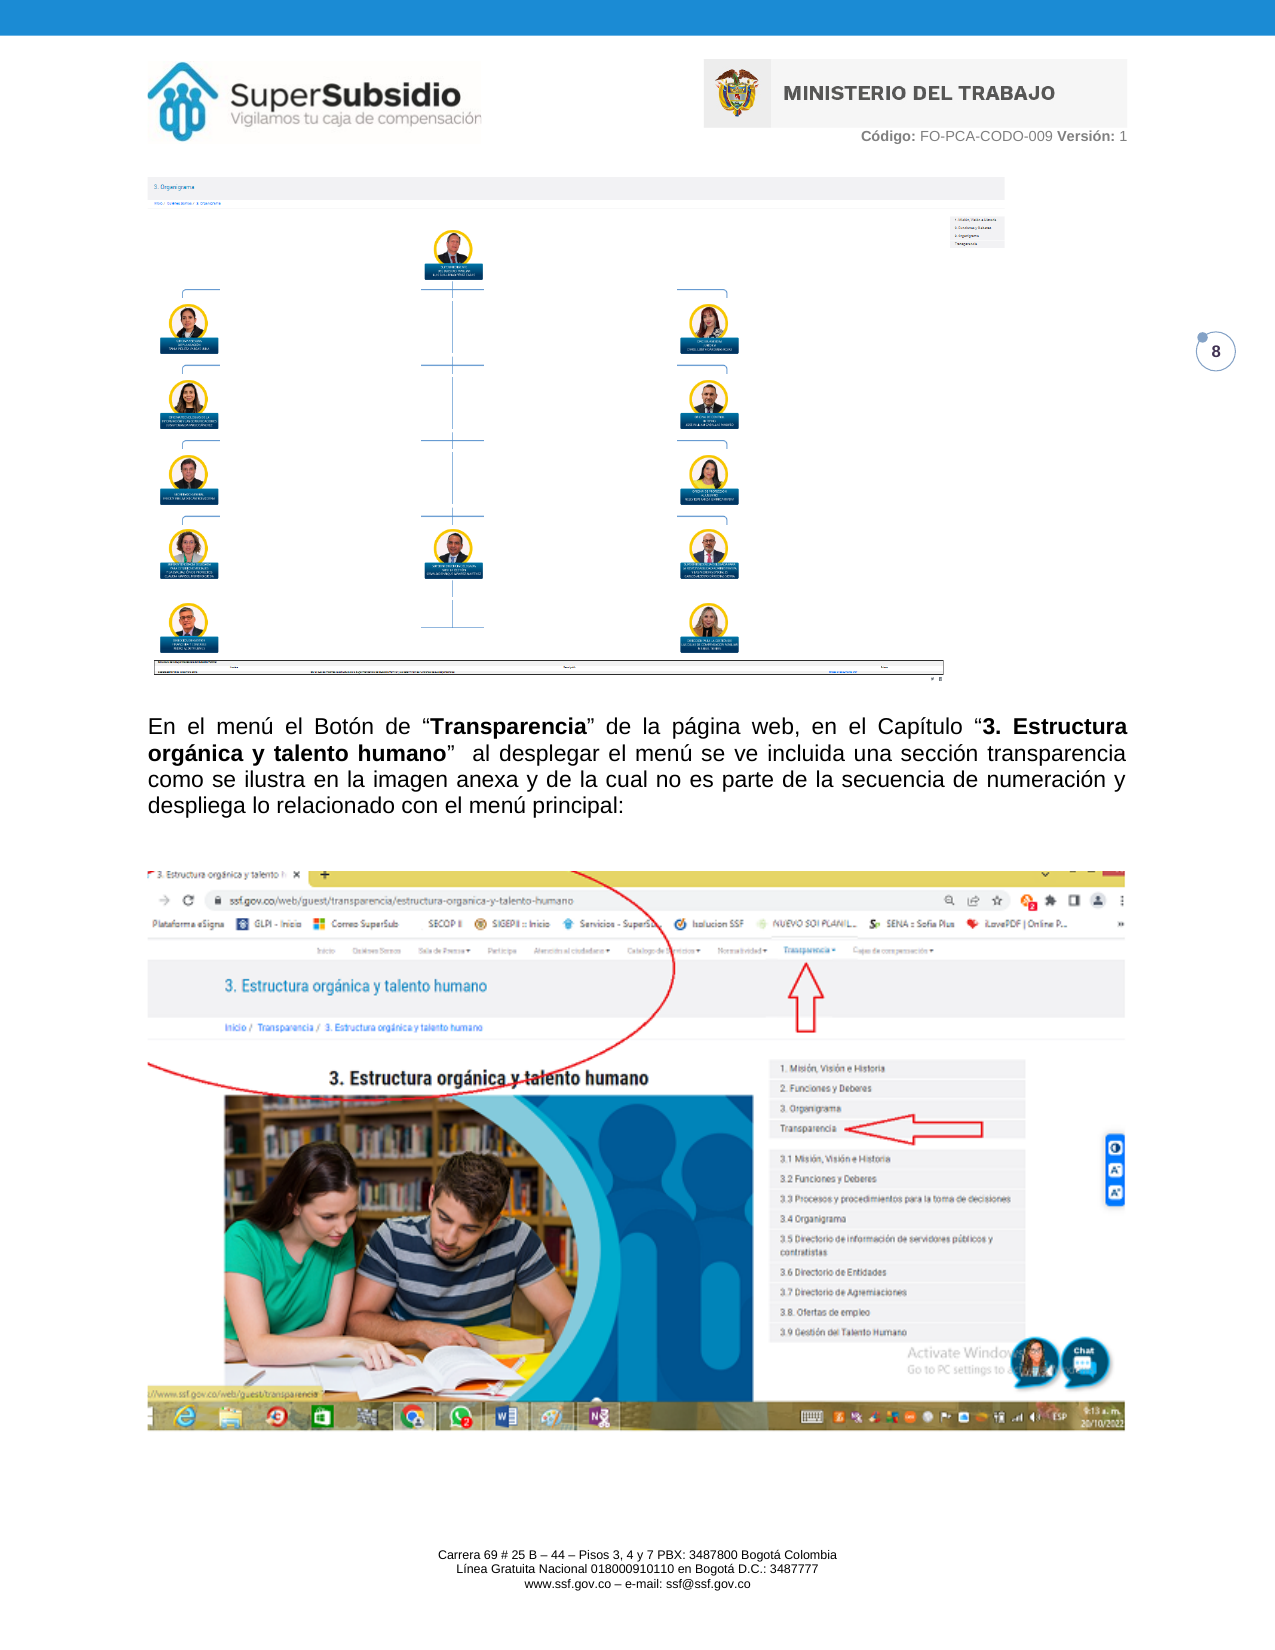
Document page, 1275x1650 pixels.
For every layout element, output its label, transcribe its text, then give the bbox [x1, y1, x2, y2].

picture [703, 59, 1128, 128]
text En el menú el Botón de “Transparencia” de la página web, en el Capítulo “3. Estructura orgánica y talento humano” al desplegar el menú se ve incluida una sección transparencia como se ilustra en la imagen anexa y de la cual no es parte de la secuencia de numeración y despliega lo relacionado con el menú principal: [148, 713, 1127, 818]
picture [147, 61, 482, 144]
picture [147, 177, 1005, 687]
picture [147, 871, 1128, 1432]
